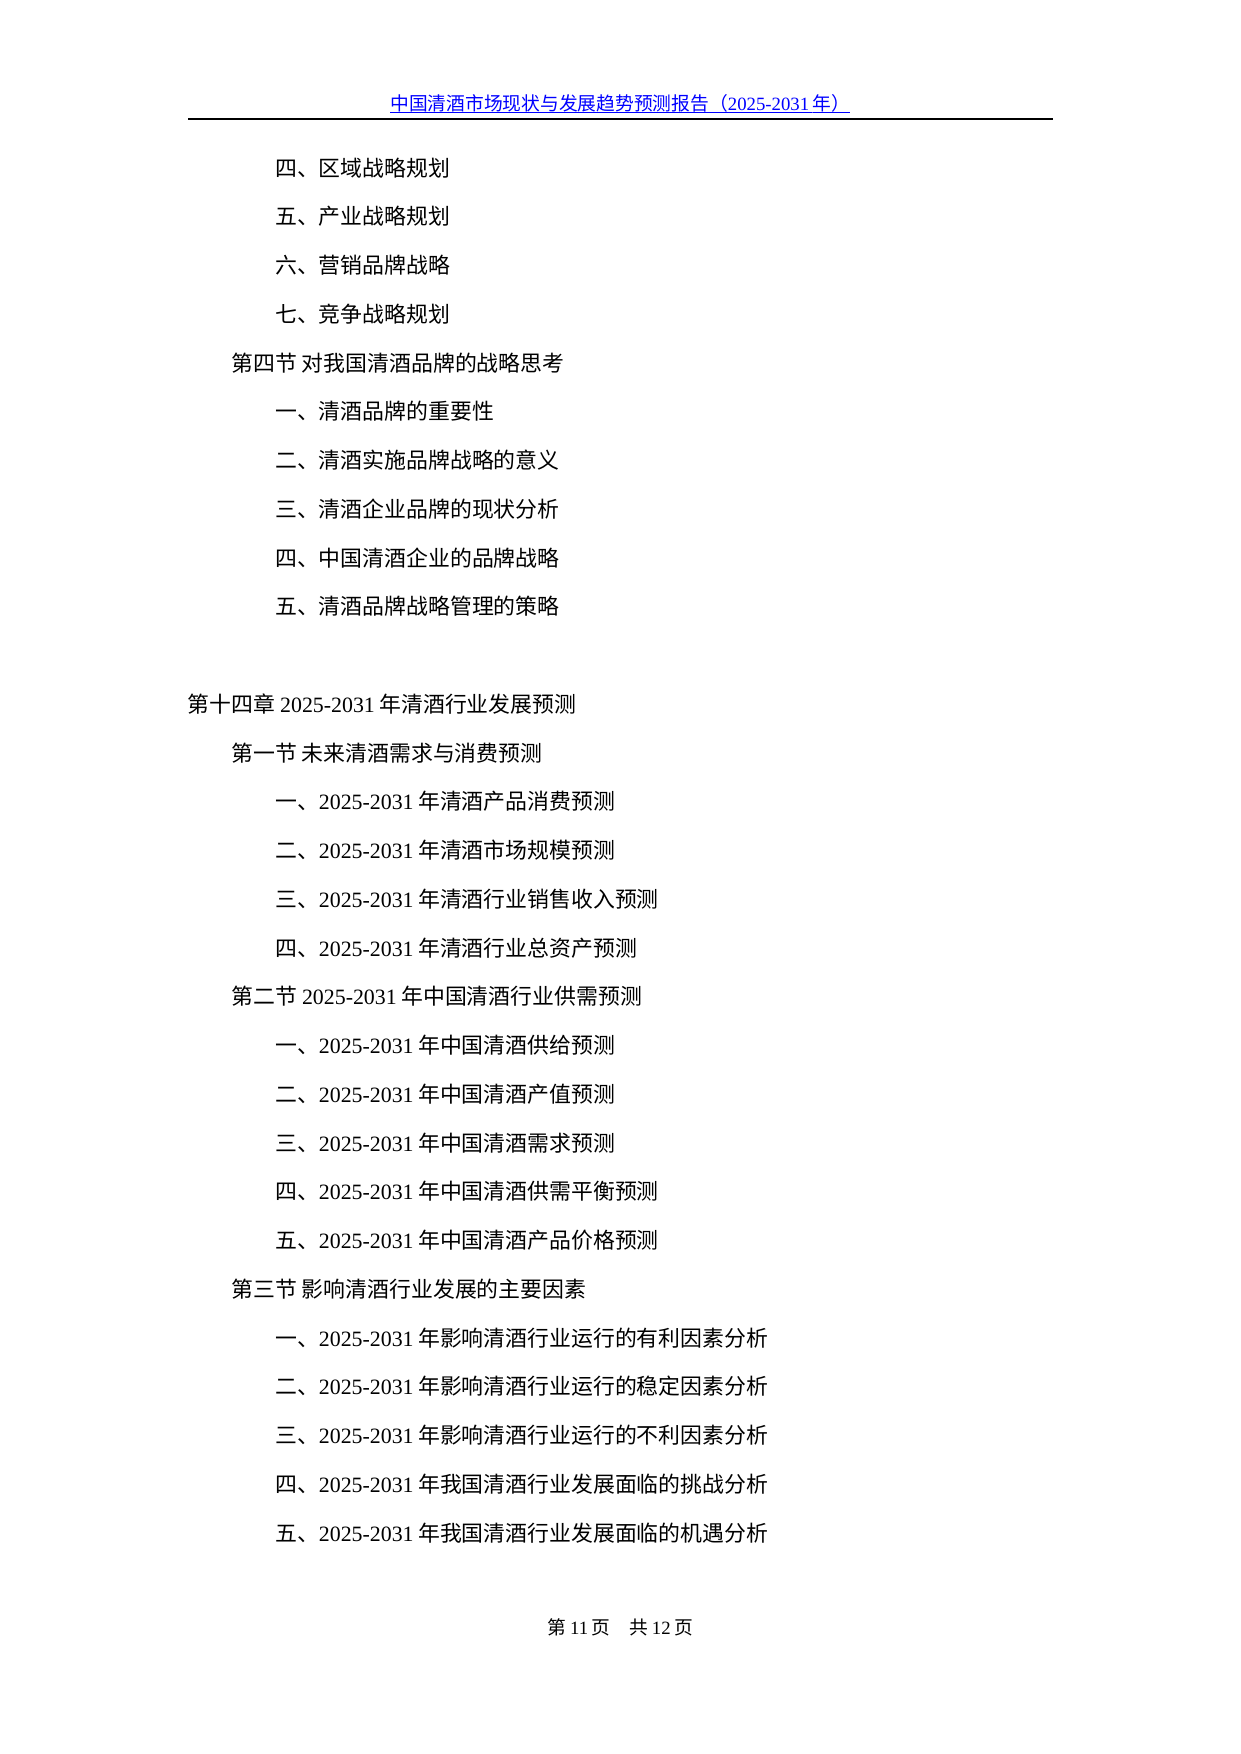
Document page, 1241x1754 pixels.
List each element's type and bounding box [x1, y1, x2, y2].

text [187, 150, 1053, 1548]
